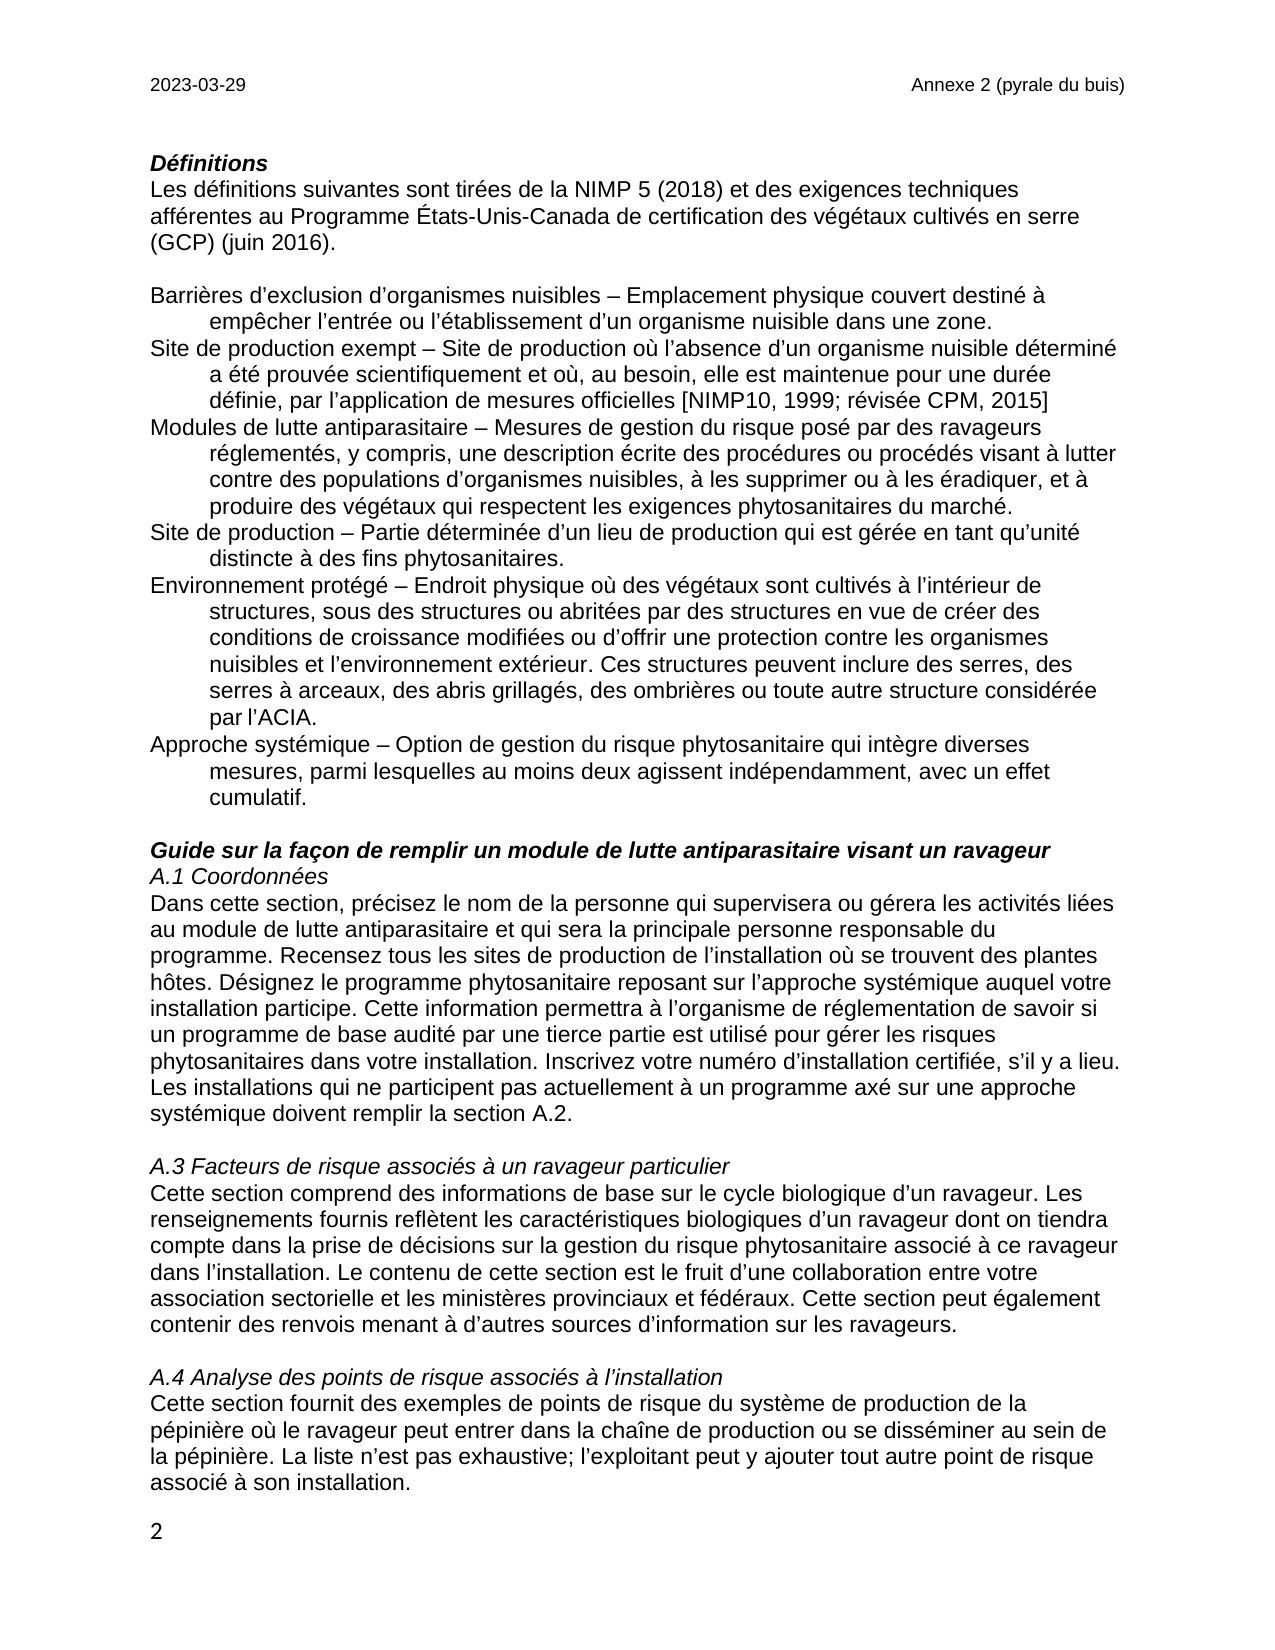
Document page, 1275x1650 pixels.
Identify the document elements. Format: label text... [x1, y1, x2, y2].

text Site de production exempt – Site de production où l’absence d’un organisme nuisible déterminé a été prouvée scientifiquement et où, au besoin, elle est maintenue pour une durée définie, par l’application de mesures officielles [NIMP10, 1999; révisée CPM, 2015] [150, 334, 1125, 413]
text Cette section comprend des informations de base sur le cycle biologique d’un ravageur. Les renseignements fournis reflètent les caractéristiques biologiques d’un ravageur dont on tiendra compte dans la prise de décisions sur la gestion du risque phytosanitaire associé à ce ravageur dans l’installation. Le contenu de cette section est le fruit d’une collaboration entre votre association sectorielle et les ministères provinciaux et fédéraux. Cette section peut également contenir des renvois menant à d’autres sources d’information sur les ravageurs. [150, 1179, 1125, 1338]
text Dans cette section, précisez le nom de la personne qui supervisera ou gérera les activités liées au module de lutte antiparasitaire et qui sera la principale personne responsable du programme. Recensez tous les sites de production de l’installation où se trouvent des plantes hôtes. Désignez le programme phytosanitaire reposant sur l’approche systémique auquel votre installation participe. Cette information permettra à l’organisme de réglementation de savoir si un programme de base audité par une tierce partie est utilisé pour gérer les risques phytosanitaires dans votre installation. Inscrivez votre numéro d’installation certifiée, s’il y a lieu. Les installations qui ne participent pas actuellement à un programme axé sur une approche systémique doivent remplir la section A.2. [150, 889, 1125, 1127]
text Modules de lutte antiparasitaire – Mesures de gestion du risque posé par des ravageurs réglementés, y compris, une description écrite des procédures ou procédés visant à lutter contre des populations d’organismes nuisibles, à les supprimer ou à les éradiquer, et à produire des végétaux qui respectent les exigences phytosanitaires du marché. [150, 413, 1125, 519]
text Les définitions suivantes sont tirées de la NIMP 5 (2018) et des exigences techniques afférentes au Programme États-Unis-Canada de certification des végétaux cultivés en serre (GCP) (juin 2016). [150, 176, 1125, 255]
text Définitions [150, 150, 1125, 176]
text A.4 Analyse des points de risque associés à l’installation [150, 1364, 1125, 1390]
text Cette section fournit des exemples de points de risque du système de production de la pépinière où le ravageur peut entrer dans la chaîne de production ou se disséminer au sein de la pépinière. La liste n’est pas exhaustive; l’exploitant peut y ajouter tout autre point de risque associé à son installation. [150, 1390, 1125, 1496]
text Site de production – Partie déterminée d’un lieu de production qui est gérée en tant qu’unité distincte à des fins phytosanitaires. [150, 519, 1125, 572]
text Barrières d’exclusion d’organismes nuisibles – Emplacement physique couvert destiné à empêcher l’entrée ou l’établissement d’un organisme nuisible dans une zone. [150, 282, 1125, 334]
text Environnement protégé – Endroit physique où des végétaux sont cultivés à l’intérieur de structures, sous des structures ou abritées par des structures en vue de créer des conditions de croissance modifiées ou d’offrir une protection contre les organismes nuisibles et l’environnement extérieur. Ces structures peuvent inclure des serres, des serres à arceaux, des abris grillagés, des ombrières ou toute autre structure considérée par l’ACIA. [150, 572, 1125, 731]
text Guide sur la façon de remplir un module de lutte antiparasitaire visant un ravageur [150, 837, 1125, 863]
text Approche systémique – Option de gestion du risque phytosanitaire qui intègre diverses mesures, parmi lesquelles au moins deux agissent indépendamment, avec un effet cumulatif. [150, 731, 1125, 811]
text A.3 Facteurs de risque associés à un ravageur particulier [150, 1153, 1125, 1179]
text A.1 Coordonnées [150, 863, 1125, 889]
